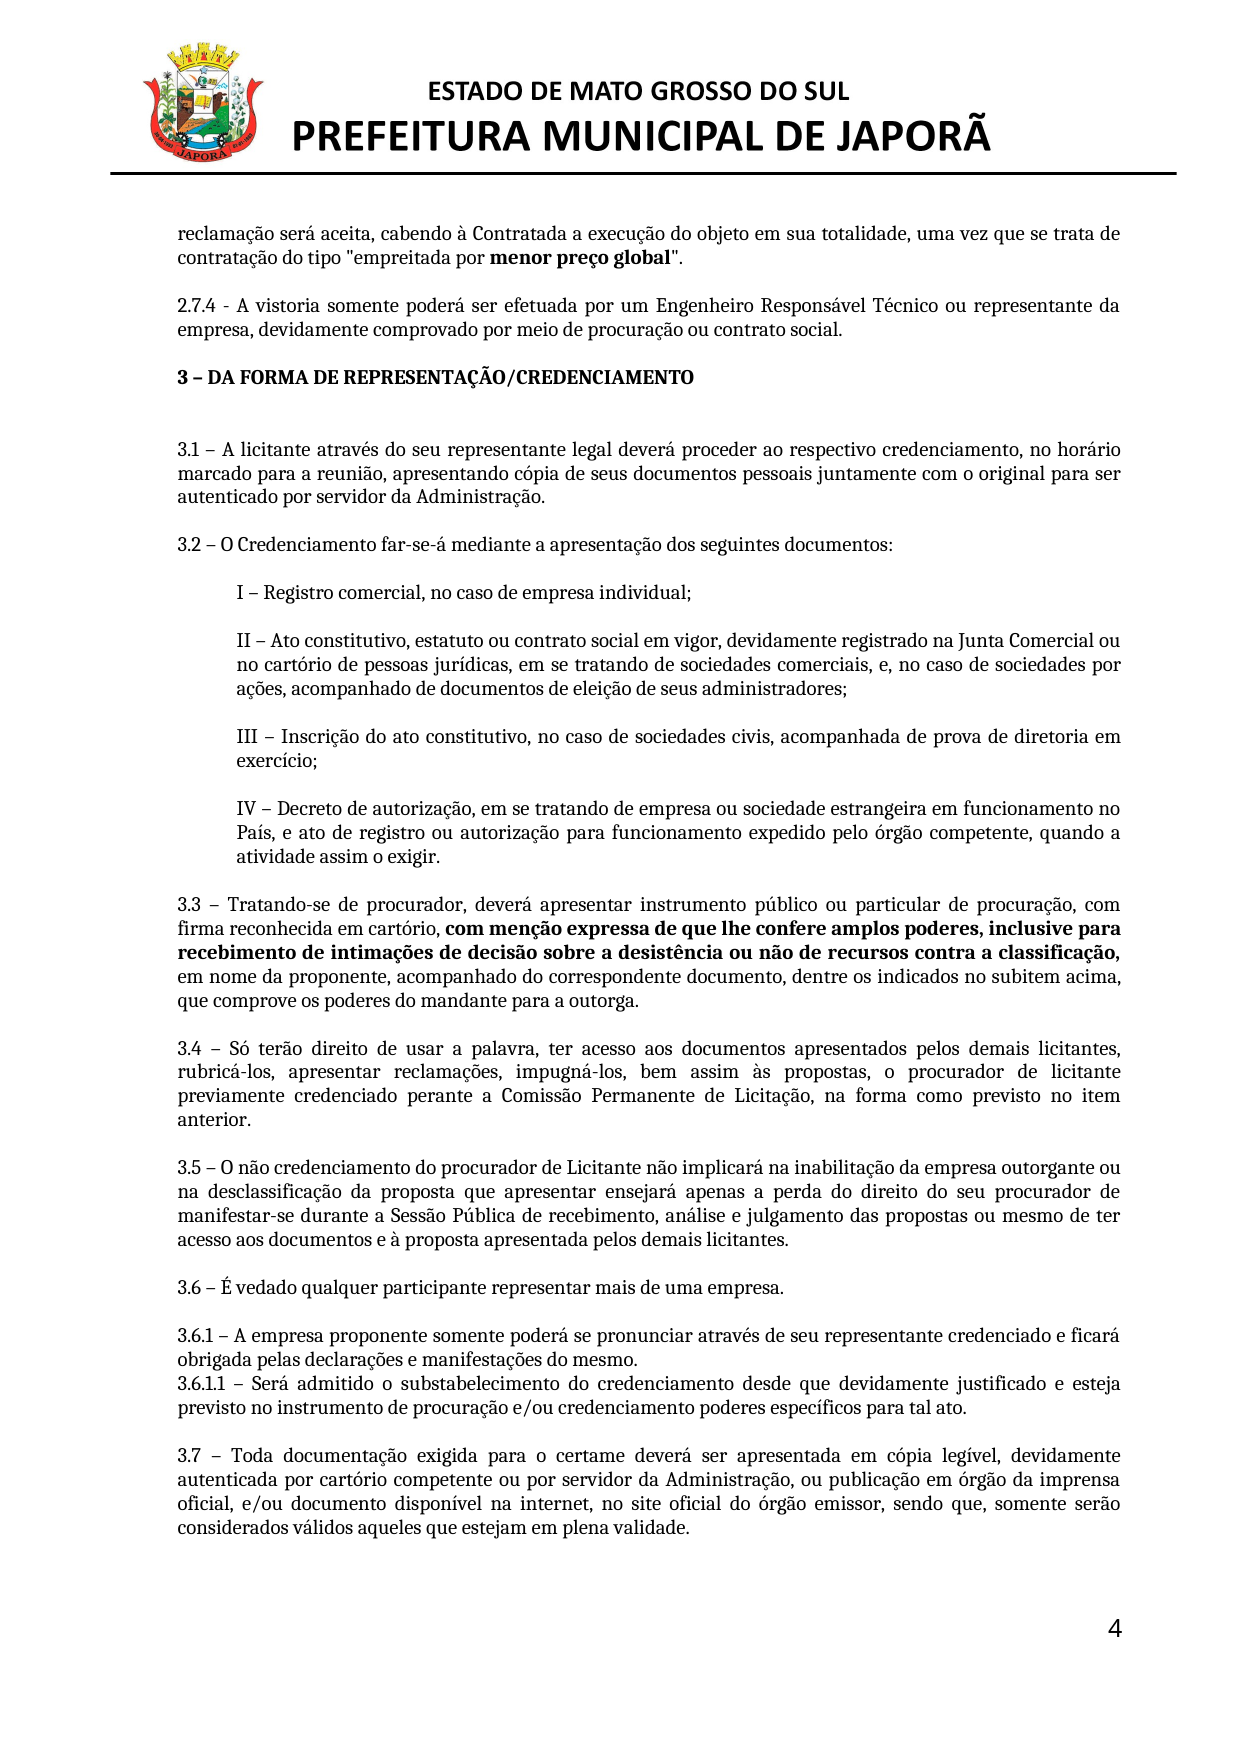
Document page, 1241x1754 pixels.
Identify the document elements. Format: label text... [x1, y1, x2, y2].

text 3.3 – Tratando-se de procurador, deverá apresentar instrumento público ou particular de procuração, com firma reconhecida em cartório, com menção expressa de que lhe confere amplos poderes, inclusive para recebimento de intimações de decisão sobre a desistência ou não de recursos contra a classificação, em nome da proponente, acompanhado do correspondente documento, dentre os indicados no subitem acima, que comprove os poderes do mandante para a outorga. [177, 892, 1122, 1012]
text IV – Decreto de autorização, em se tratando de empresa ou sociedade estrangeira em funcionamento no País, e ato de registro ou autorização para funcionamento expedido pelo órgão competente, quando a atividade assim o exigir. [236, 797, 1122, 868]
text 3.5 – O não credenciamento do procurador de Licitante não implicará na inabilitação da empresa outorgante ou na desclassificação da proposta que apresentar ensejará apenas a perda do direito do seu procurador de manifestar-se durante a Sessão Pública de recebimento, análise e julgamento das propostas ou mesmo de ter acesso aos documentos e à proposta apresentada pelos demais licitantes. [177, 1156, 1122, 1252]
text 2.7.4 - A vistoria somente poderá ser efetuada por um Engenheiro Responsável Técnico ou representante da empresa, devidamente comprovado por meio de procuração ou contrato social. [177, 293, 1122, 341]
text 3.7 – Toda documentação exigida para o certame deverá ser apresentada em cópia legível, devidamente autenticada por cartório competente ou por servidor da Administração, ou publicação em órgão da imprensa oficial, e/ou documento disponível na internet, no site oficial do órgão emissor, sendo que, somente serão considerados válidos aqueles que estejam em plena validade. [177, 1443, 1122, 1539]
text 3.6.1.1 – Será admitido o substabelecimento do credenciamento desde que devidamente justificado e esteja previsto no instrumento de procuração e/ou credenciamento poderes específicos para tal ato. [177, 1372, 1122, 1419]
text 3.4 – Só terão direito de usar a palavra, ter acesso aos documentos apresentados pelos demais licitantes, rubricá-los, apresentar reclamações, impugná-los, bem assim às propostas, o procurador de licitante previamente credenciado perante a Comissão Permanente de Licitação, na forma como previsto no item anterior. [177, 1036, 1122, 1132]
text II – Ato constitutivo, estatuto ou contrato social em vigor, devidamente registrado na Junta Comercial ou no cartório de pessoas jurídicas, em se tratando de sociedades comerciais, e, no caso de sociedades por ações, acompanhado de documentos de eleição de seus administradores; [236, 629, 1122, 701]
picture [110, 39, 1177, 175]
text I – Registro comercial, no caso de empresa individual; [207, 581, 1122, 605]
text 3 – DA FORMA DE REPRESENTAÇÃO/CREDENCIAMENTO [177, 365, 1122, 389]
text 3.1 – A licitante através do seu representante legal deverá proceder ao respectivo credenciamento, no horário marcado para a reunião, apresentando cópia de seus documentos pessoais juntamente com o original para ser autenticado por servidor da Administração. [177, 437, 1122, 509]
text III – Inscrição do ato constitutivo, no caso de sociedades civis, acompanhada de prova de diretoria em exercício; [236, 725, 1122, 773]
text 3.2 – O Credenciamento far-se-á mediante a apresentação dos seguintes documentos: [177, 533, 1122, 557]
text 3.6.1 – A empresa proponente somente poderá se pronunciar através de seu representante credenciado e ficará obrigada pelas declarações e manifestações do mesmo. [177, 1324, 1122, 1372]
text 3.6 – É vedado qualquer participante representar mais de uma empresa. [177, 1276, 1122, 1300]
